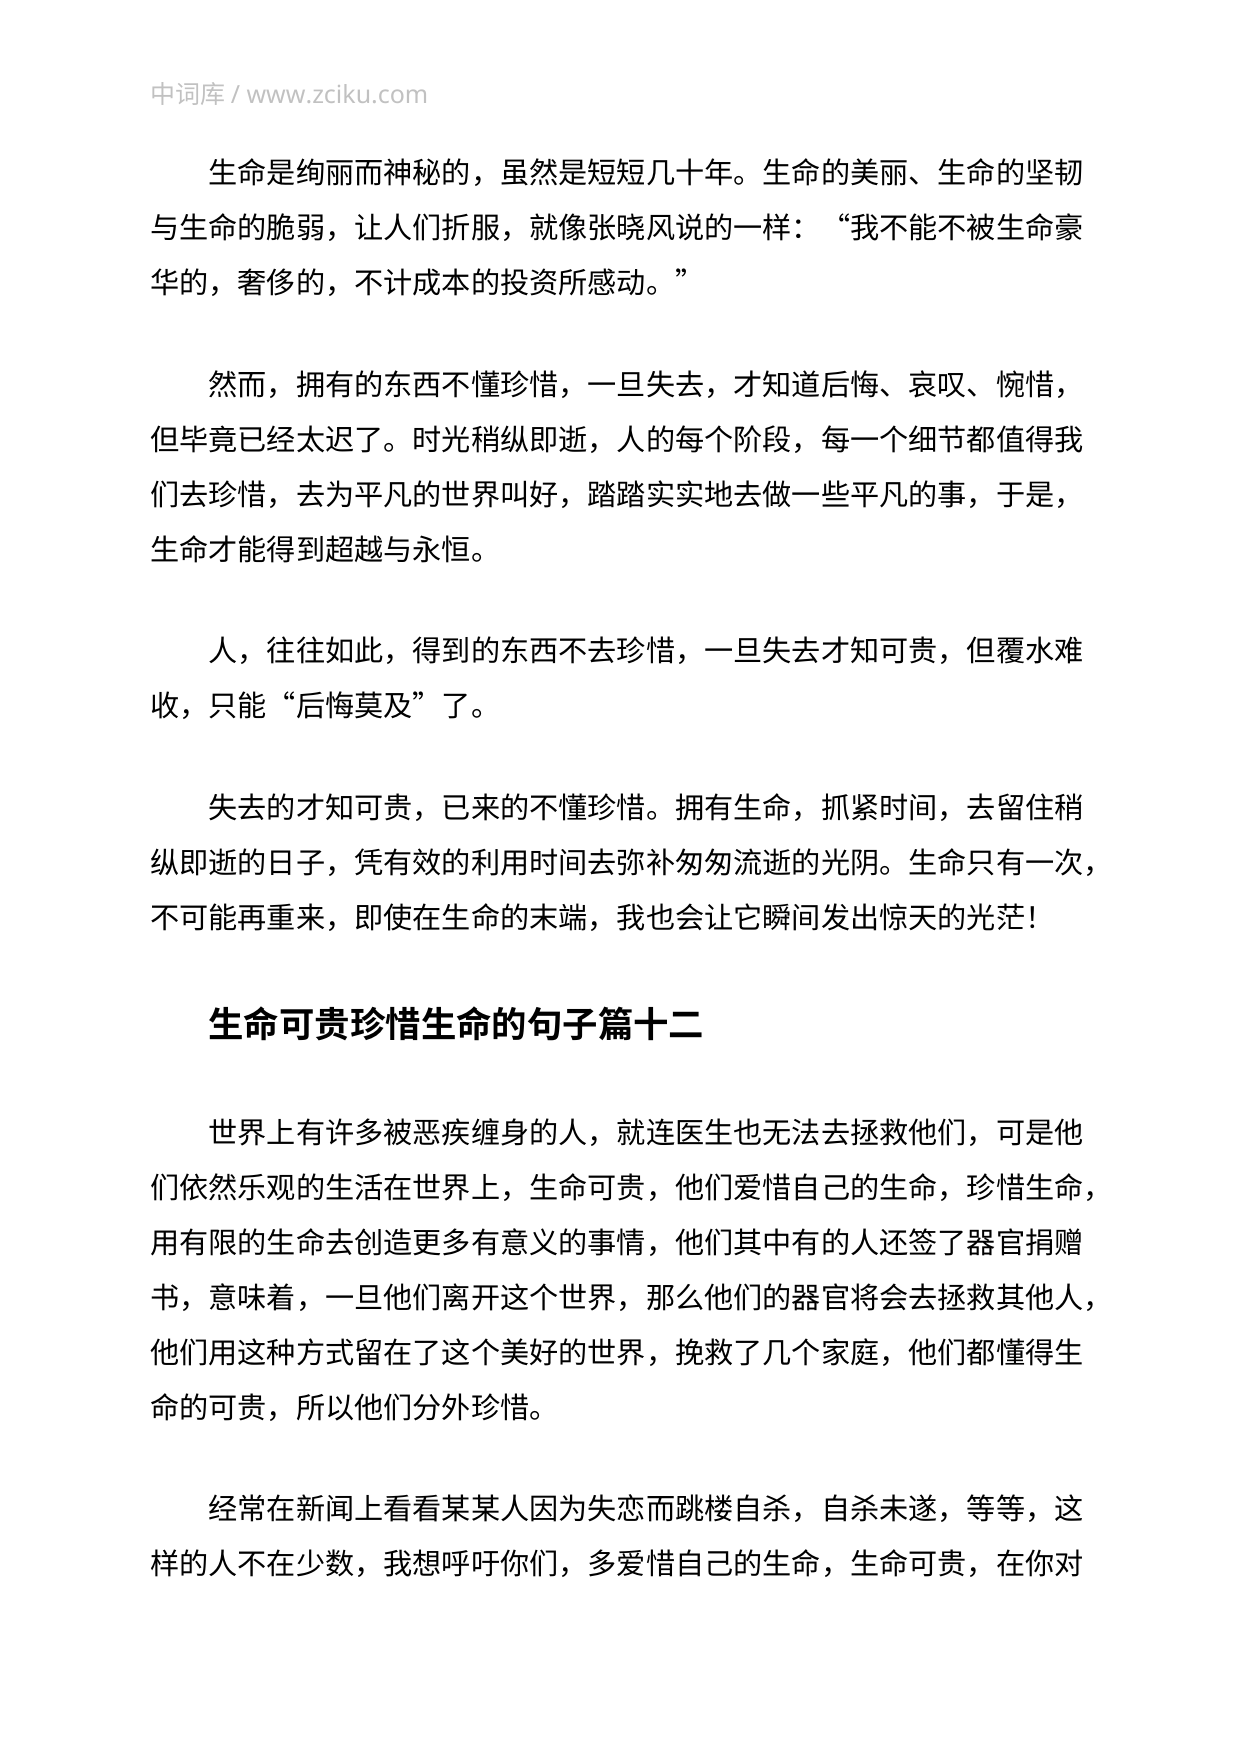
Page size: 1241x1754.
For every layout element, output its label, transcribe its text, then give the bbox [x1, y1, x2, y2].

text 人，往往如此，得到的东西不去珍惜，一旦失去才知可贵，但覆水难收，只能“后悔莫及”了。 [150, 628, 1090, 725]
text 生命可贵珍惜生命的句子篇十二 [150, 996, 1090, 1047]
text 生命是绚丽而神秘的，虽然是短短几十年。生命的美丽、生命的坚韧与生命的脆弱，让人们折服，就像张晓风说的一样：“我不能不被生命豪华的，奢侈的，不计成本的投资所感动。” [150, 150, 1090, 302]
text 失去的才知可贵，已来的不懂珍惜。拥有生命，抓紧时间，去留住稍纵即逝的日子，凭有效的利用时间去弥补匆匆流逝的光阴。生命只有一次，不可能再重来，即使在生命的末端，我也会让它瞬间发出惊天的光茫！ [150, 785, 1090, 937]
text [150, 1486, 1090, 1583]
text 世界上有许多被恶疾缠身的人，就连医生也无法去拯救他们，可是他们依然乐观的生活在世界上，生命可贵，他们爱惜自己的生命，珍惜生命，用有限的生命去创造更多有意义的事情，他们其中有的人还签了器官捐赠书，意味着，一旦他们离开这个世界，那么他们的器官将会去拯救其他人，他们用这种方式留在了这个美好的世界，挽救了几个家庭，他们都懂得生命的可贵，所以他们分外珍惜。 [150, 1110, 1090, 1426]
text 然而，拥有的东西不懂珍惜，一旦失去，才知道后悔、哀叹、惋惜，但毕竟已经太迟了。时光稍纵即逝，人的每个阶段，每一个细节都值得我们去珍惜，去为平凡的世界叫好，踏踏实实地去做一些平凡的事，于是，生命才能得到超越与永恒。 [150, 362, 1090, 568]
